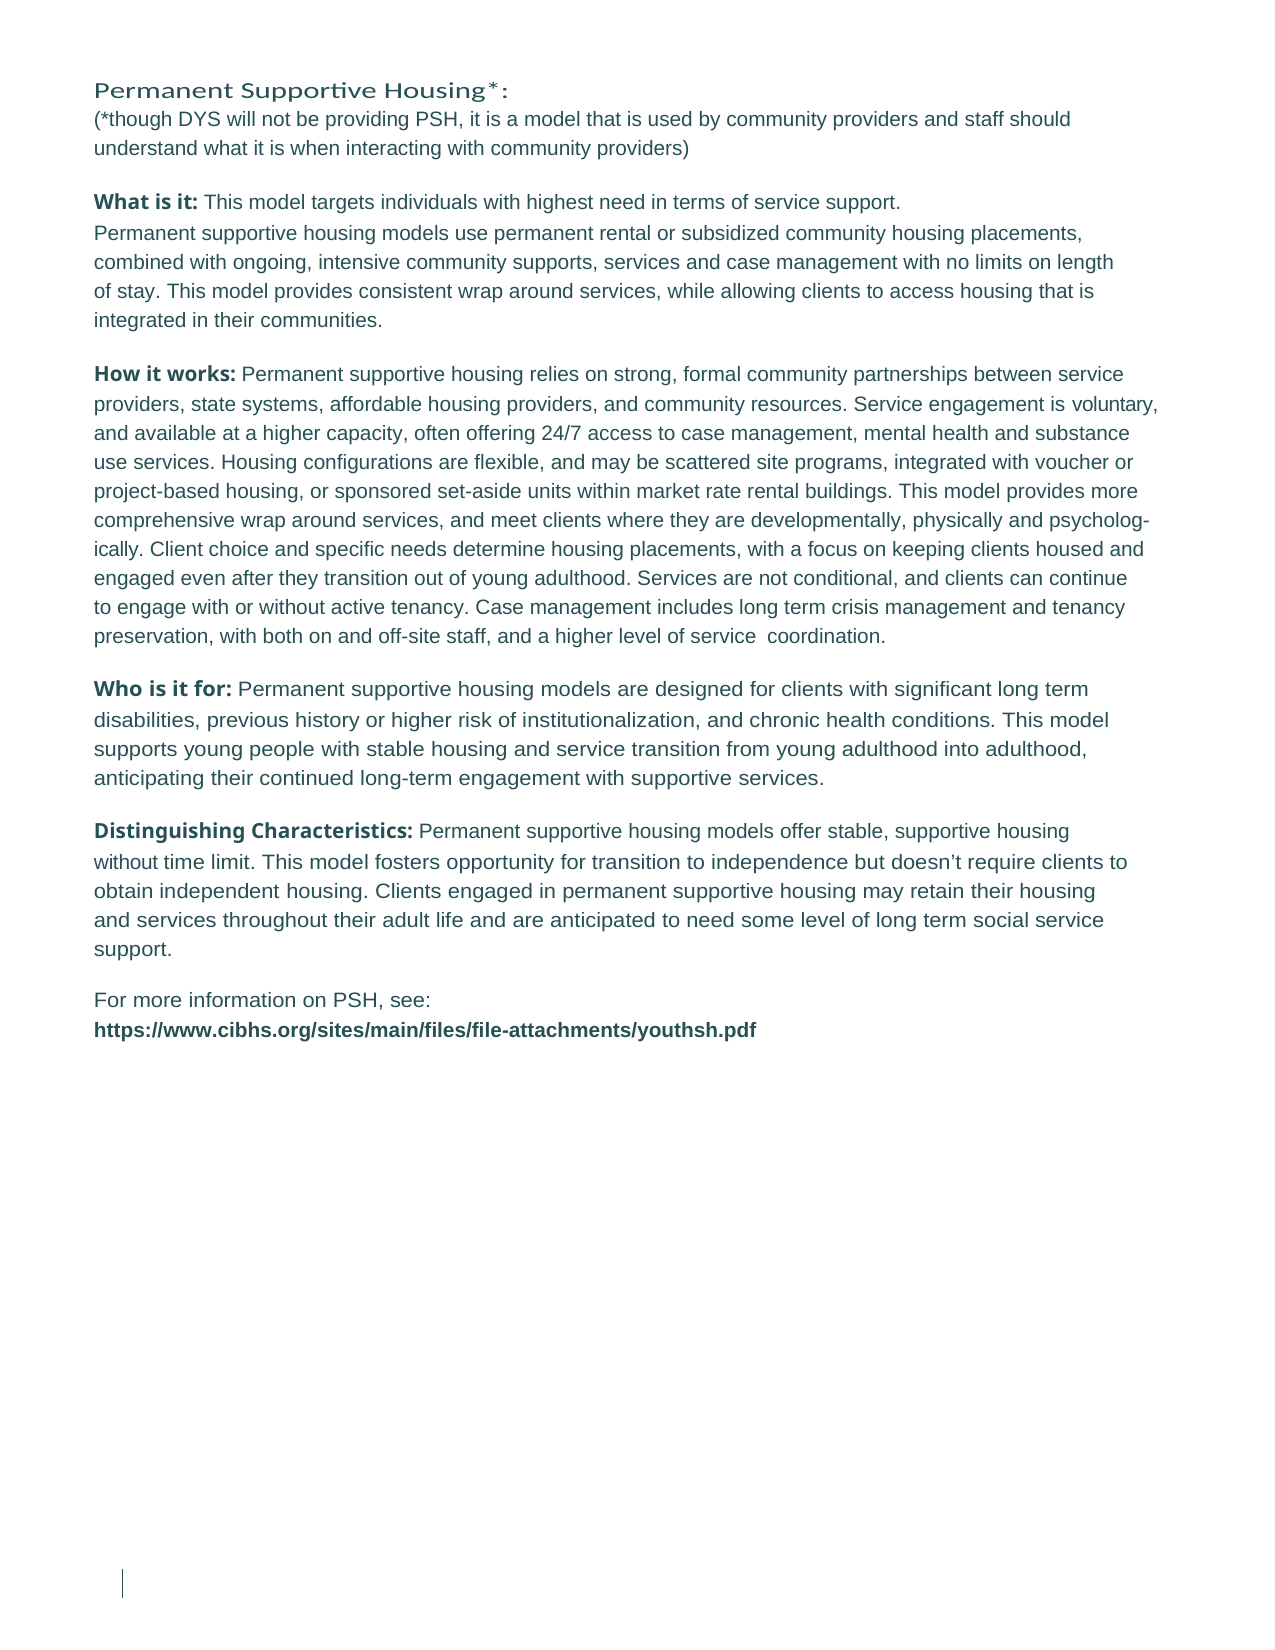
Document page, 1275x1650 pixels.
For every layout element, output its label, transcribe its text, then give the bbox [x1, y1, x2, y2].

text How it works: Permanent supportive housing relies on strong, formal community partnerships between service providers, state systems, affordable housing providers, and community resources. Service engagement is voluntary, and available at a higher capacity, often offering 24/7 access to case management, mental health and substance use services. Housing configurations are flexible, and may be scattered site programs, integrated with voucher or project-based housing, or sponsored set-aside units within market rate rental buildings. This model provides more comprehensive wrap around services, and meet clients where they are developmentally, physically and psycholog- ically. Client choice and specific needs determine housing placements, with a focus on keeping clients housed and engaged even after they transition out of young adulthood. Services are not conditional, and clients can continue to engage with or without active tenancy. Case management includes long term crisis management and tenancy preservation, with both on and off-site staff, and a higher level of service coordination. [94, 359, 1169, 648]
text Who is it for: Permanent supportive housing models are designed for clients with significant long term disabilities, previous history or higher risk of institutionalization, and chronic health conditions. This model supports young people with stable housing and service transition from young adulthood into adulthood, anticipating their continued long-term engagement with supportive services. [94, 674, 1181, 789]
text Permanent supportive housing models use permanent rental or subsidized community housing placements, combined with ongoing, intensive community supports, services and case management with no limits on length of stay. This model provides consistent wrap around services, while allowing clients to access housing that is integrated in their communities. [94, 221, 1130, 332]
subtitle Permanent Supportive Housing*: [94, 76, 1275, 104]
text Distinguishing Characteristics: Permanent supportive housing models offer stable, supportive housing without time limit. This model fosters opportunity for transition to independence but doesn’t require clients to obtain independent housing. Clients engaged in permanent supportive housing may retain their housing and services throughout their adult life and are anticipated to need some level of long term social service support. [94, 816, 1137, 961]
text https://www.cibhs.org/sites/main/files/file-attachments/youthsh.pdf [94, 1017, 1275, 1041]
text What is it: This model targets individuals with highest need in terms of service support. [94, 187, 1275, 216]
text (*though DYS will not be providing PSH, it is a model that is used by community providers and staff should understand what it is when interacting with community providers) [94, 107, 1130, 160]
text For more information on PSH, see: [94, 988, 1275, 1012]
